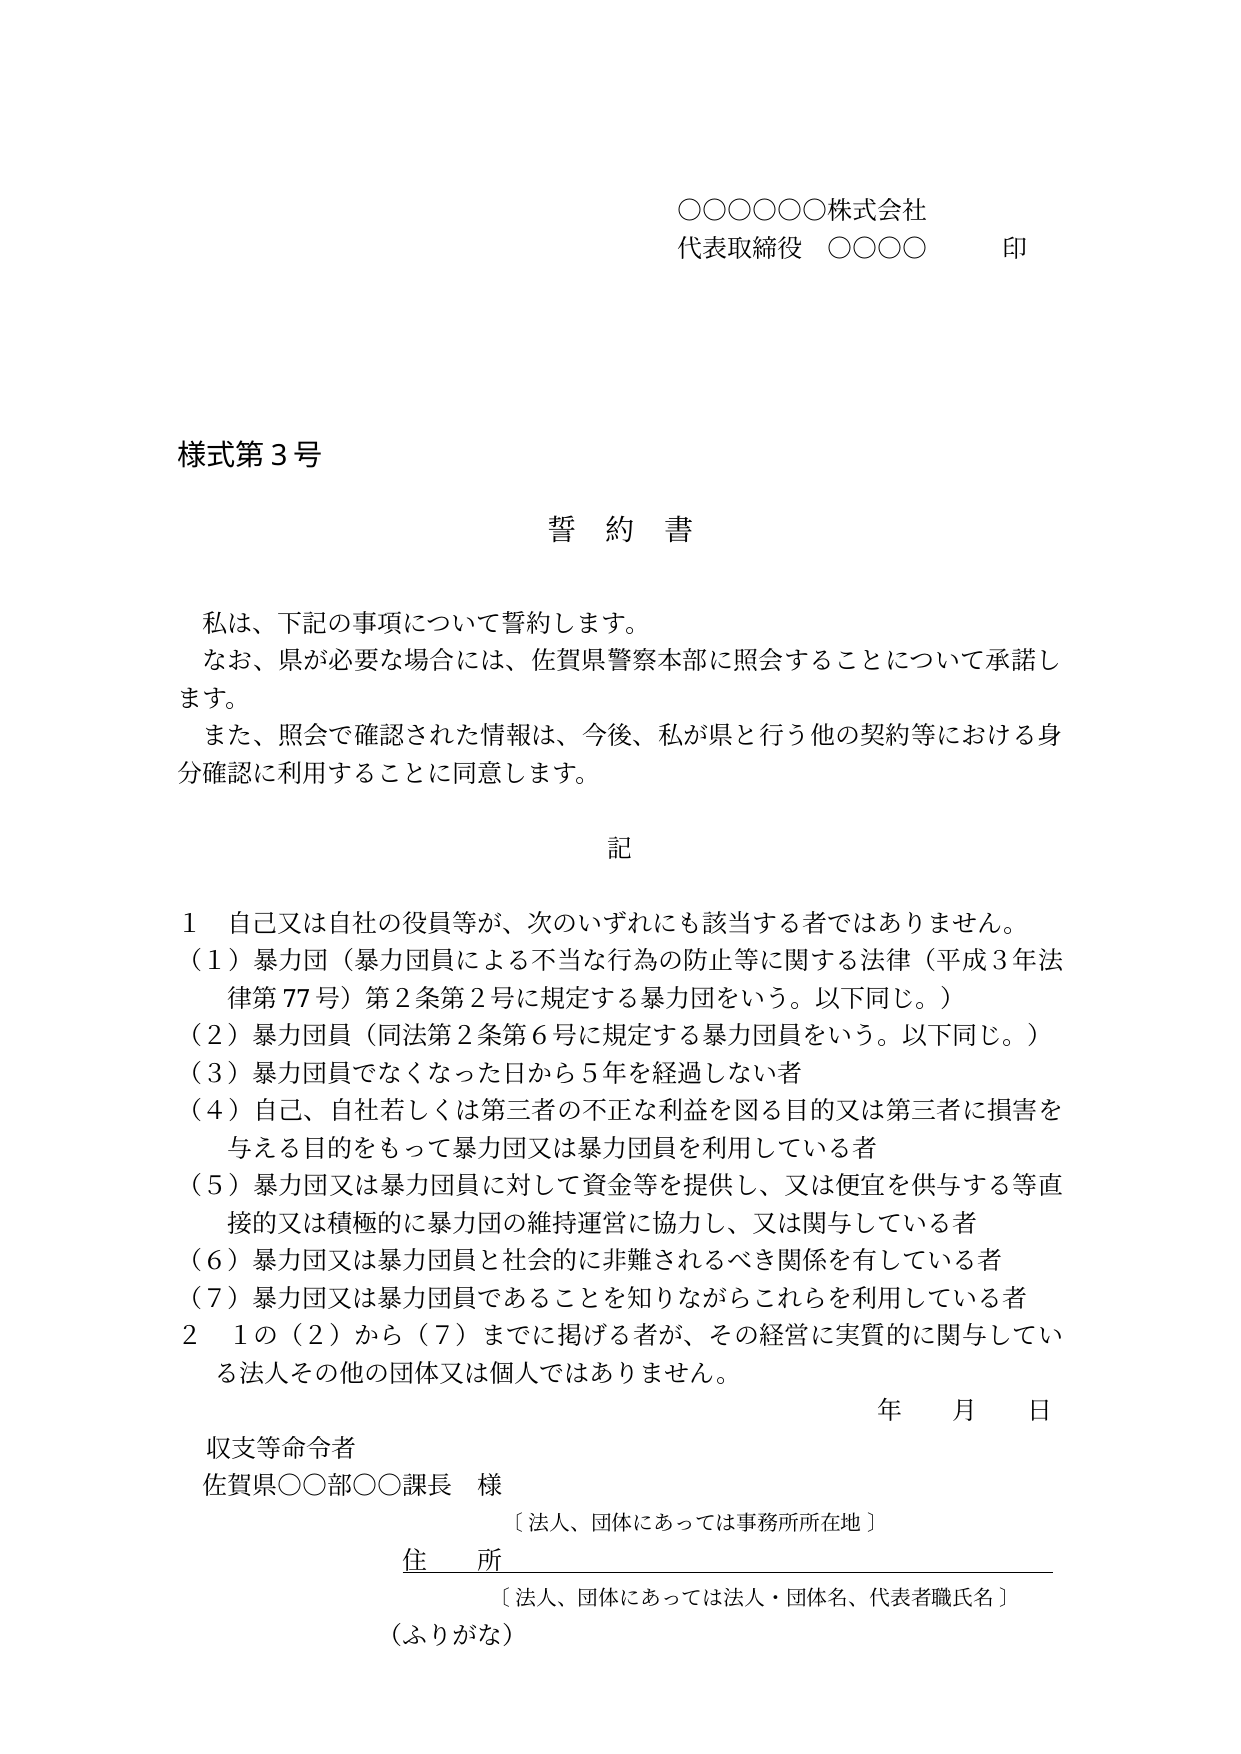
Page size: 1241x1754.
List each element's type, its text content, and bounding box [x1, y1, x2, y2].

text 収支等命令者 [177, 1427, 1063, 1465]
text （５）暴力団又は暴力団員に対して資金等を提供し、又は便宜を供与する等直接的又は積極的に暴力団の維持運営に協力し、又は関与している者 [177, 1165, 1063, 1240]
text また、照会で確認された情報は、今後、私が県と行う他の契約等における身分確認に利用することに同意します。 [177, 715, 1063, 790]
text １ 自己又は自社の役員等が、次のいずれにも該当する者ではありません。 [177, 902, 1063, 940]
text なお、県が必要な場合には、佐賀県警察本部に照会することについて承諾します。 [177, 640, 1063, 715]
text ○○○○○○株式会社 [177, 190, 1063, 227]
text 〔 法人、団体にあっては法人・団体名、代表者職氏名 〕 [177, 1577, 1063, 1615]
text （３）暴力団員でなくなった日から５年を経過しない者 [177, 1052, 1063, 1090]
text 佐賀県○○部○○課長 様 [177, 1465, 1063, 1502]
text 〔 法人、団体にあっては事務所所在地 〕 [177, 1502, 1063, 1540]
text 代表取締役 ○○○○ 印 [177, 227, 1063, 265]
text 誓 約 書 [177, 490, 1063, 565]
text 年 月 日 [177, 1390, 1063, 1427]
text 私は、下記の事項について誓約します。 [177, 602, 1063, 640]
text 様式第3号 [177, 415, 1063, 490]
text 記 [177, 827, 1063, 865]
text （１）暴力団（暴力団員による不当な行為の防止等に関する法律（平成３年法律第77号）第２条第２号に規定する暴力団をいう。以下同じ。） [177, 940, 1063, 1015]
text （ふりがな） [177, 1615, 1063, 1652]
text （２）暴力団員（同法第２条第６号に規定する暴力団員をいう。以下同じ。） [177, 1015, 1063, 1052]
text ２ １の（２）から（７）までに掲げる者が、その経営に実質的に関与している法人その他の団体又は個人ではありません。 [177, 1315, 1063, 1390]
text （７）暴力団又は暴力団員であることを知りながらこれらを利用している者 [177, 1277, 1063, 1315]
text 住 所 [177, 1540, 1063, 1577]
text （６）暴力団又は暴力団員と社会的に非難されるべき関係を有している者 [177, 1240, 1063, 1277]
text （４）自己、自社若しくは第三者の不正な利益を図る目的又は第三者に損害を与える目的をもって暴力団又は暴力団員を利用している者 [177, 1090, 1063, 1165]
